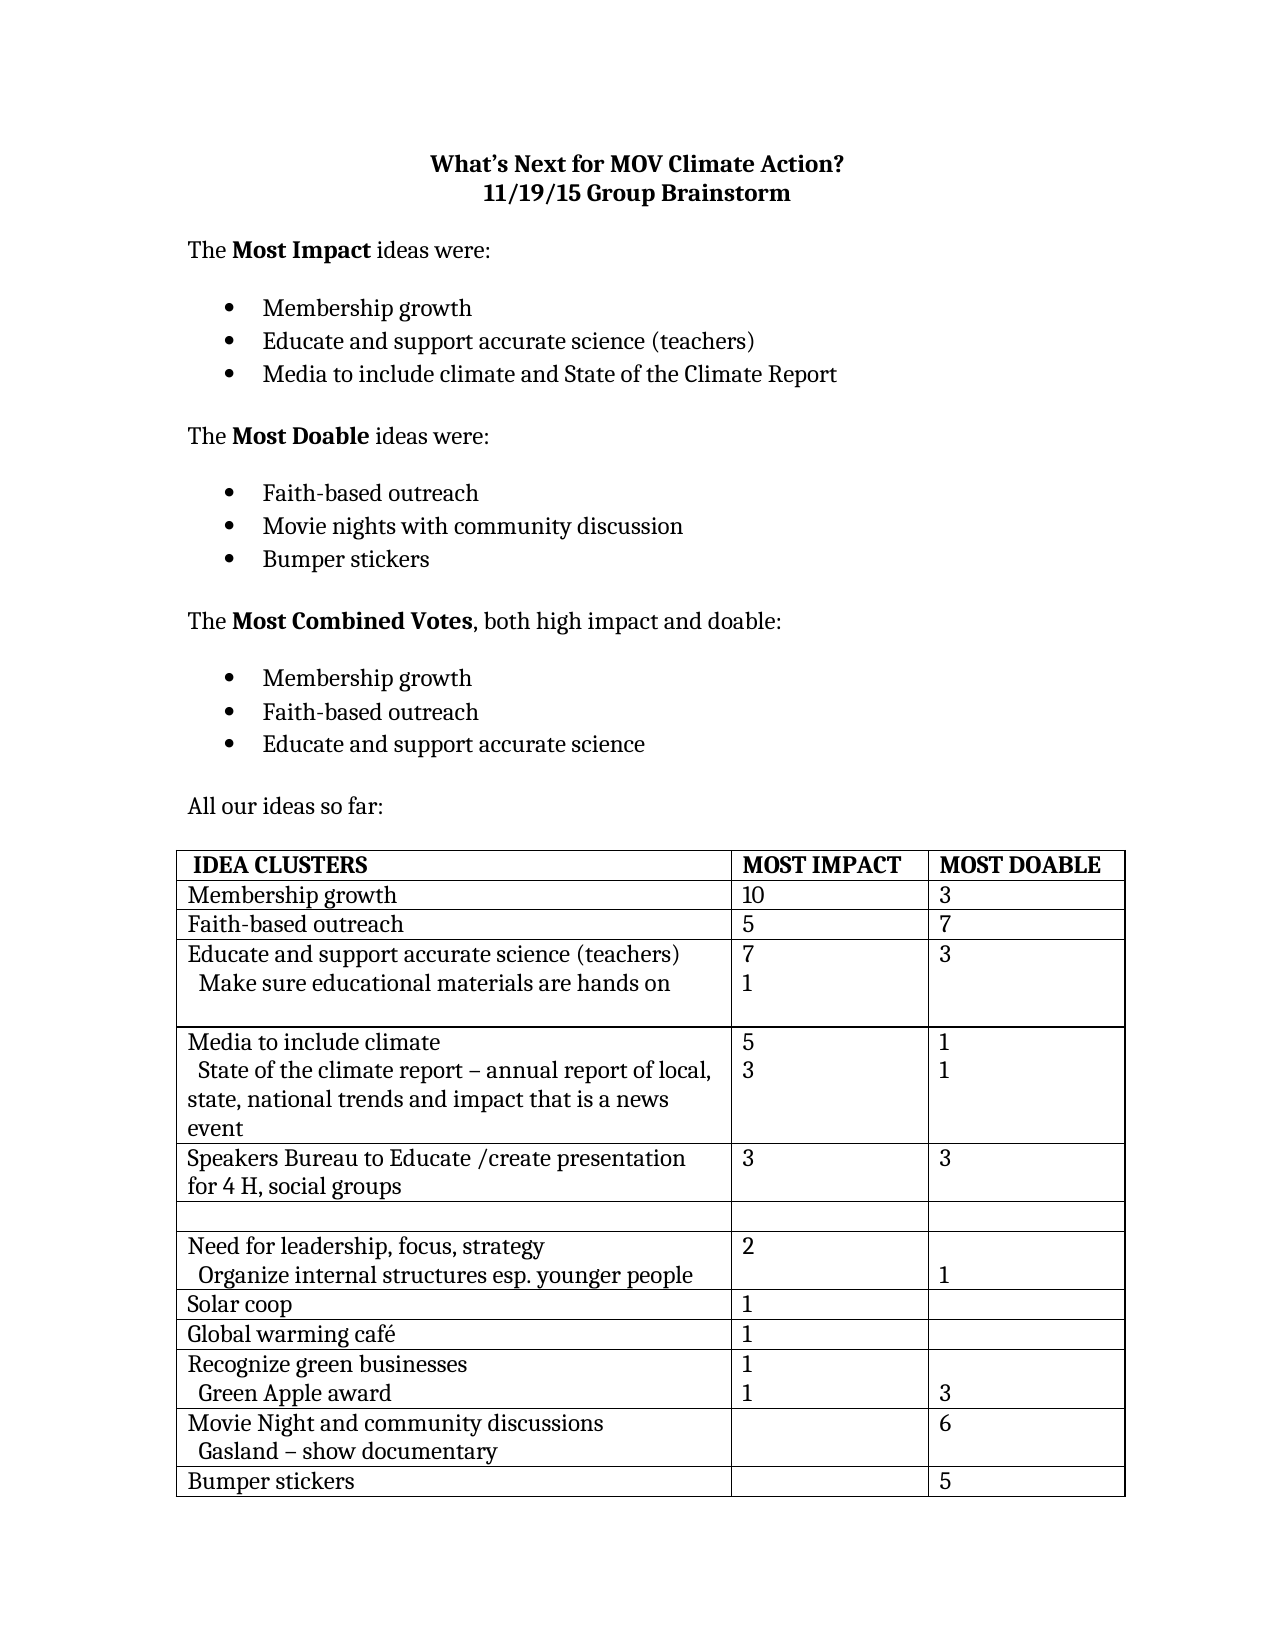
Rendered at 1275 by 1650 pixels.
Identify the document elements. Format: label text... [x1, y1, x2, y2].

table_cell [929, 1320, 1124, 1349]
table_cell 1 [929, 1232, 1124, 1289]
text The Most Combined Votes, both high impact and doable: [187, 607, 1087, 636]
text All our ideas so far: [187, 792, 1087, 821]
table_cell [732, 1202, 928, 1231]
table_cell Media to include climate State of the climate report – annual report of local, state, national trends and impact that is a news event [177, 1028, 731, 1142]
table_cell 3 [732, 1144, 928, 1201]
table_cell [732, 1409, 928, 1466]
table_cell Faith-based outreach [177, 910, 731, 939]
table_cell 7 1 [732, 940, 928, 1026]
table_cell Movie Night and community discussions Gasland – show documentary [177, 1409, 731, 1466]
table_cell [177, 1202, 731, 1231]
list Educate and support accurate science [225, 730, 1087, 759]
table_cell Solar coop [177, 1290, 731, 1319]
table_cell 2 [732, 1232, 928, 1289]
table_cell 5 3 [732, 1028, 928, 1142]
table_cell Bumper stickers [177, 1467, 731, 1496]
table_cell 3 [929, 1350, 1124, 1407]
table_cell 1 1 [732, 1350, 928, 1407]
table_cell [929, 1290, 1124, 1319]
table_cell 3 [929, 1144, 1124, 1201]
table_cell Educate and support accurate science (teachers) Make sure educational materials are hands on [177, 940, 731, 1026]
table_cell 6 [929, 1409, 1124, 1466]
list Media to include climate and State of the Climate Report [225, 360, 1087, 388]
table_cell Need for leadership, focus, strategy Organize internal structures esp. younger people [177, 1232, 731, 1289]
text 11/19/15 Group Brainstorm [187, 179, 1087, 207]
text The Most Doable ideas were: [187, 422, 1087, 450]
table_cell Membership growth [177, 881, 731, 909]
table_cell Speakers Bureau to Educate /create presentation for 4 H, social groups [177, 1144, 731, 1201]
table_cell 10 [732, 881, 928, 909]
table_cell [929, 1202, 1124, 1231]
table_cell [732, 1467, 928, 1496]
table_cell 1 [732, 1290, 928, 1319]
text What’s Next for MOV Climate Action? [187, 150, 1087, 179]
list Membership growth [225, 294, 1087, 322]
table_cell 3 [929, 881, 1124, 909]
table_cell Recognize green businesses Green Apple award [177, 1350, 731, 1407]
table_cell 7 [929, 910, 1124, 939]
table_header MOST DOABLE [929, 851, 1124, 879]
table_cell 1 [732, 1320, 928, 1349]
text The Most Impact ideas were: [187, 236, 1087, 265]
list Educate and support accurate science (teachers) [225, 327, 1087, 356]
table_cell 5 [732, 910, 928, 939]
table_header MOST IMPACT [732, 851, 928, 879]
table_cell Global warming café [177, 1320, 731, 1349]
table_cell 3 [929, 940, 1124, 1026]
list Faith-based outreach [225, 697, 1087, 726]
table_cell 5 [929, 1467, 1124, 1496]
list Membership growth [225, 664, 1087, 693]
table_cell 1 1 [929, 1028, 1124, 1142]
list Faith-based outreach [225, 479, 1087, 508]
list Movie nights with community discussion [225, 512, 1087, 541]
list Bumper stickers [225, 545, 1087, 574]
table_header IDEA CLUSTERS [177, 851, 731, 879]
